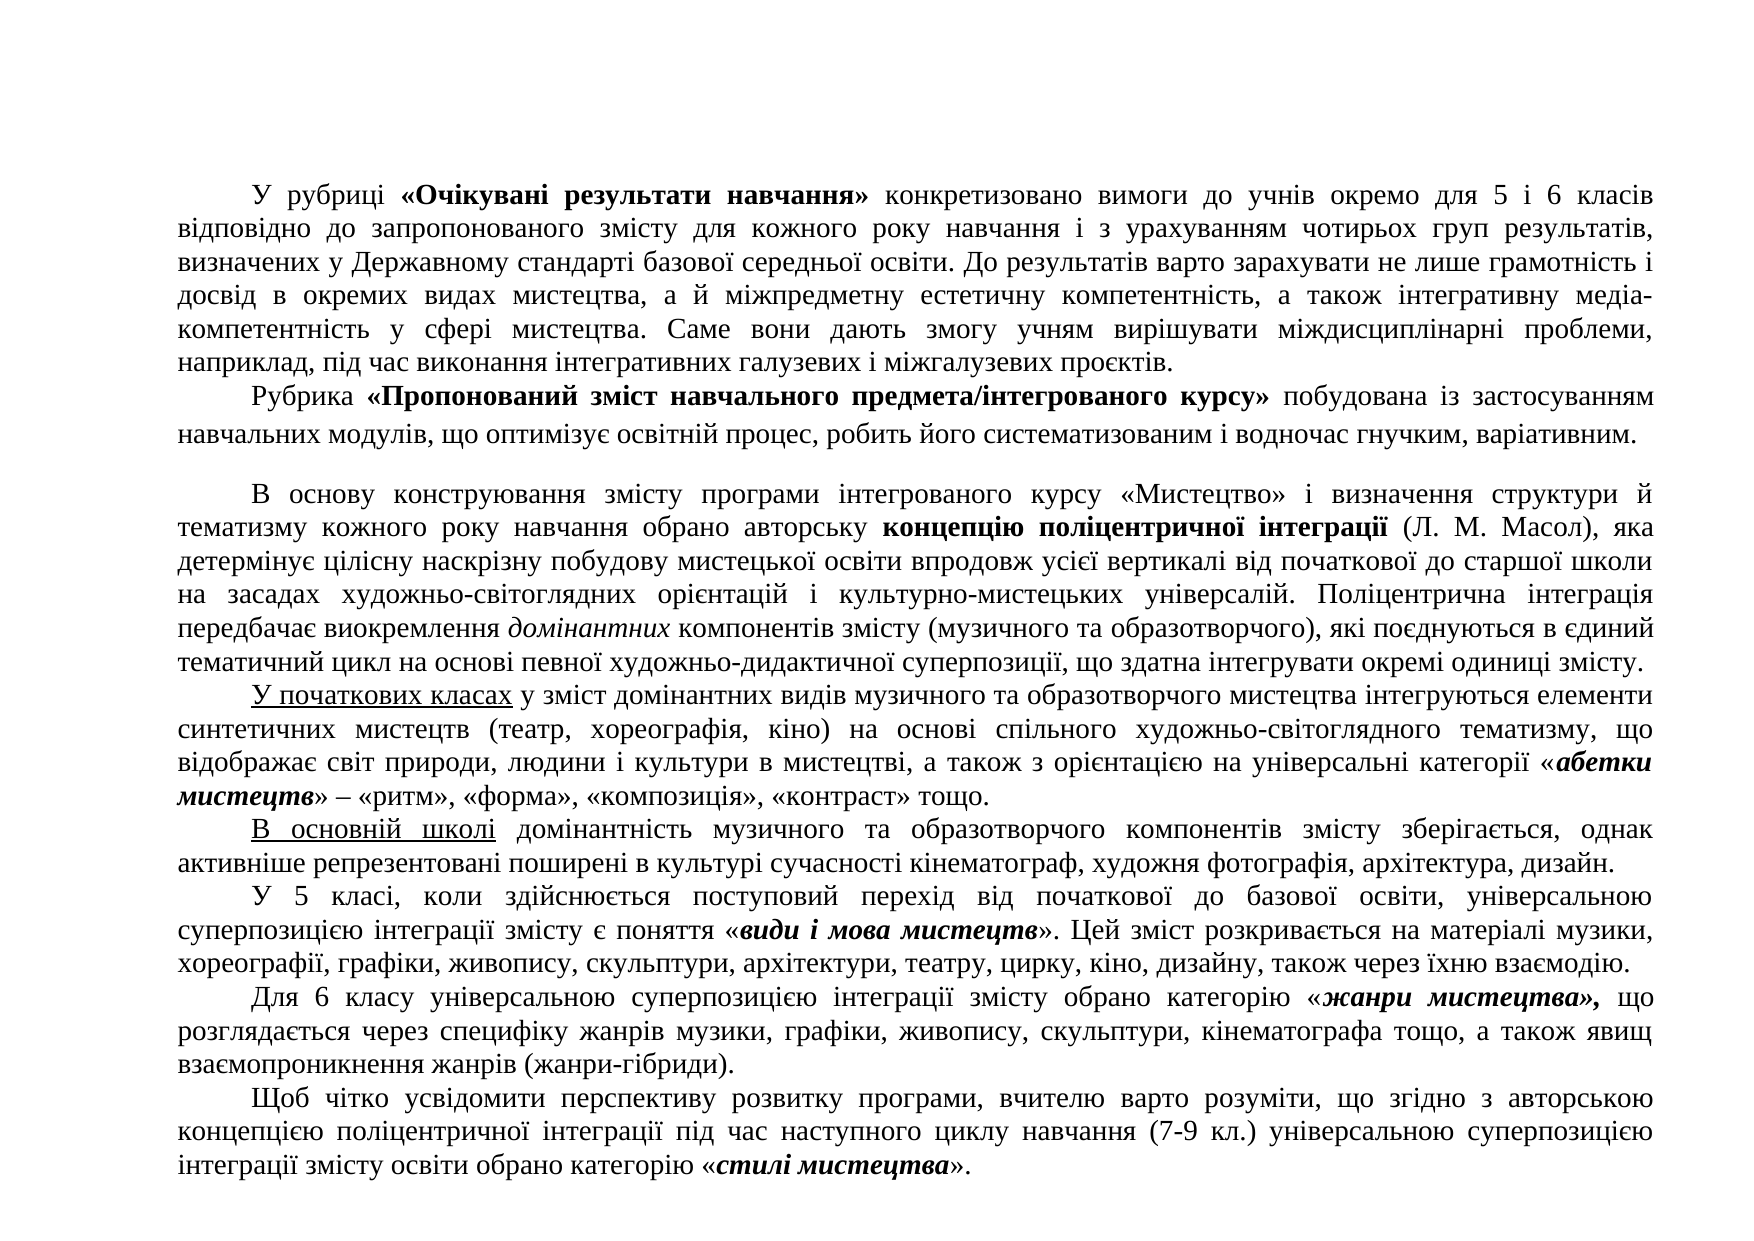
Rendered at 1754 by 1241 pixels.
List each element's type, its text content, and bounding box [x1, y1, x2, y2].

text Щоб чітко усвідомити перспективу розвитку програми, вчителю варто розуміти, що згідно з авторською концепцією поліцентричної інтеграції під час наступного циклу навчання (7-9 кл.) універсальною суперпозицією інтеграції змісту освіти обрано категорію «стилі мистецтва». [177, 1080, 1654, 1180]
text Рубрика «Пропонований зміст навчального предмета/інтегрованого курсу» побудована із застосуванням навчальних модулів, що оптимізує освітній процес, робить його систематизованим і водночас гнучким, варіативним. [177, 378, 1654, 450]
text Для 6 класу універсальною суперпозицією інтеграції змісту обрано категорію «жанри мистецтва», що розглядається через специфіку жанрів музики, графіки, живопису, скульптури, кінематографа тощо, а також явищ взаємопроникнення жанрів (жанри-гібриди). [177, 979, 1654, 1080]
text У рубриці «Очікувані результати навчання» конкретизовано вимоги до учнів окремо для 5 і 6 класів відповідно до запропонованого змісту для кожного року навчання і з урахуванням чотирьох груп результатів, визначених у Державному стандарті базової середньої освіти. До результатів варто зарахувати не лише грамотність і досвід в окремих видах мистецтва, а й міжпредметну естетичну компетентність, а також інтегративну медіа- компетентність у сфері мистецтва. Саме вони дають змогу учням вирішувати міждисциплінарні проблеми, наприклад, під час виконання інтегративних галузевих і міжгалузевих проєктів. [177, 177, 1654, 378]
text У 5 класі, коли здійснюється поступовий перехід від початкової до базової освіти, універсальною суперпозицією інтеграції змісту є поняття «види і мова мистецтв». Цей зміст розкривається на матеріалі музики, хореографії, графіки, живопису, скульптури, архітектури, театру, цирку, кіно, дизайну, також через їхню взаємодію. [177, 878, 1654, 979]
text В основній школі домінантність музичного та образотворчого компонентів змісту зберігається, однак активніше репрезентовані поширені в культурі сучасності кінематограф, художня фотографія, архітектура, дизайн. [177, 811, 1654, 878]
text В основу конструювання змісту програми інтегрованого курсу «Мистецтво» і визначення структури й тематизму кожного року навчання обрано авторську концепцію поліцентричної інтеграції (Л. М. Масол), яка детермінує цілісну наскрізну побудову мистецької освіти впродовж усієї вертикалі від початкової до старшої школи на засадах художньо-світоглядних орієнтацій і культурно-мистецьких універсалій. Поліцентрична інтеграція передбачає виокремлення домінантних компонентів змісту (музичного та образотворчого), які поєднуються в єдиний тематичний цикл на основі певної художньо-дидактичної суперпозиції, що здатна інтегрувати окремі одиниці змісту. [177, 476, 1654, 677]
text У початкових класах у зміст домінантних видів музичного та образотворчого мистецтва інтегруються елементи синтетичних мистецтв (театр, хореографія, кіно) на основі спільного художньо-світоглядного тематизму, що відображає світ природи, людини і культури в мистецтві, а також з орієнтацією на універсальні категорії «абетки мистецтв» – «ритм», «форма», «композиція», «контраст» тощо. [177, 677, 1654, 811]
